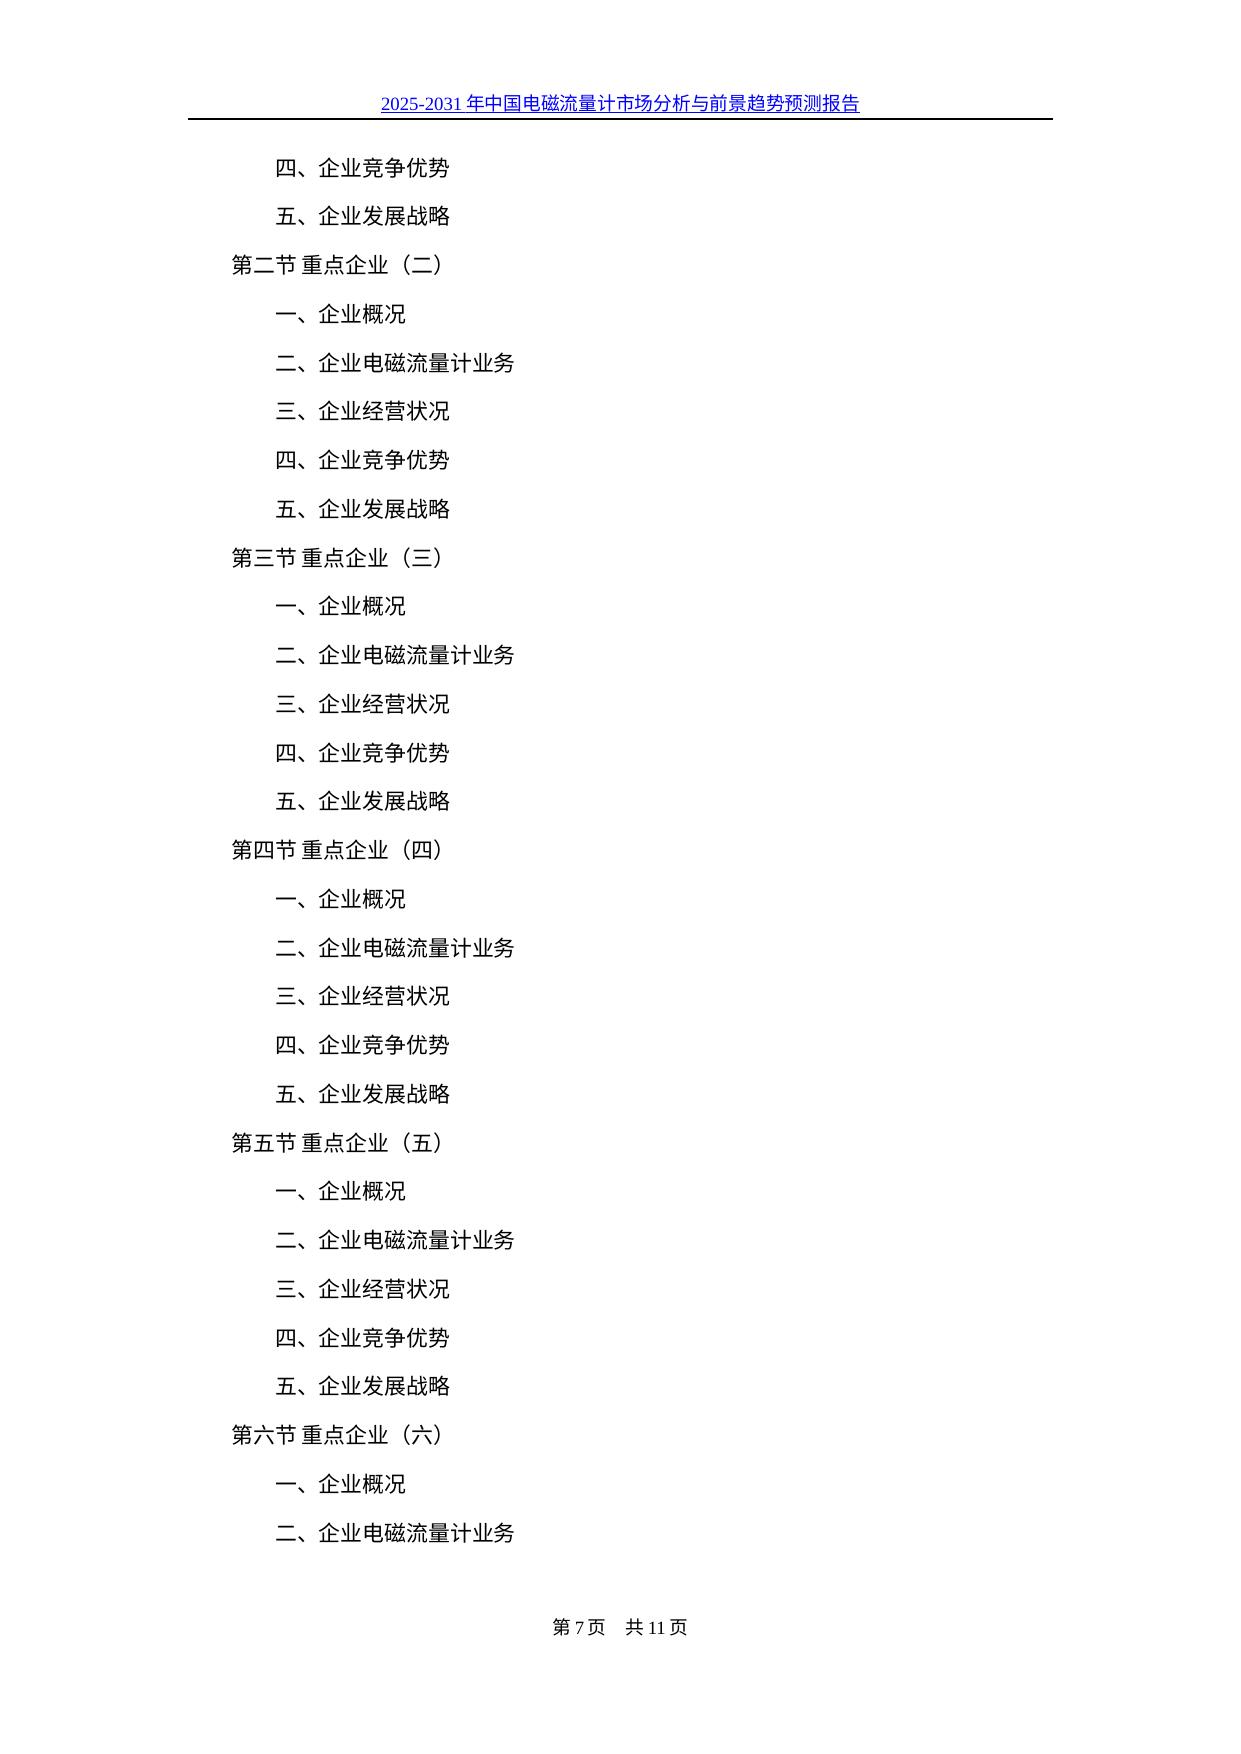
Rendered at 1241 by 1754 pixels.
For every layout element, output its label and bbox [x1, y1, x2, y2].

text [187, 150, 1053, 1548]
